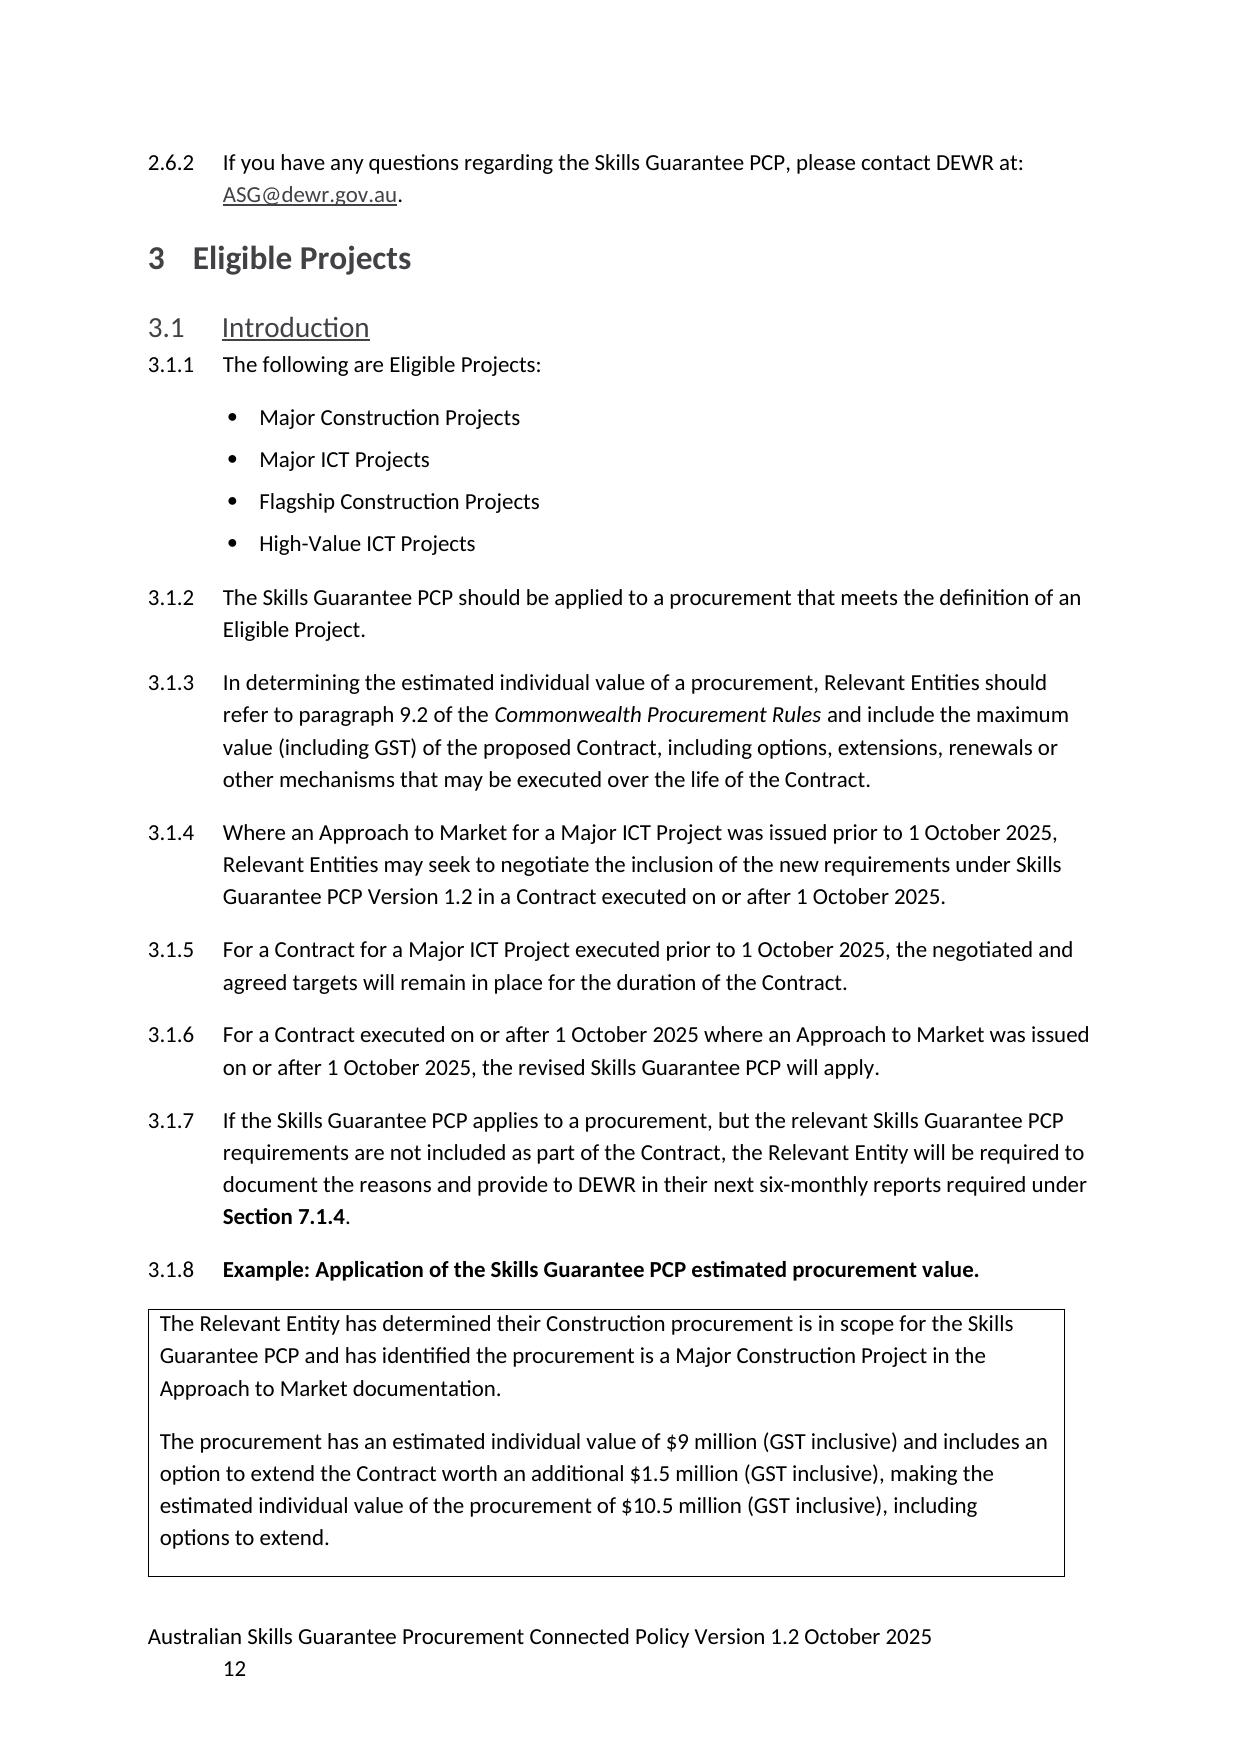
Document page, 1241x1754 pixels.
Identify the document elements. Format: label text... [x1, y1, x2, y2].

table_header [149, 1310, 1064, 1576]
text If you have any questions regarding the Skills Guarantee PCP, please contact DEWR at: ASG@dewr.gov.au. [148, 148, 1092, 208]
list Major ICT Projects [228, 445, 1092, 473]
text Example: Application of the Skills Guarantee PCP estimated procurement value. [148, 1255, 1092, 1283]
list Flagship Construction Projects [228, 487, 1092, 515]
text For a Contract executed on or after 1 October 2025 where an Approach to Market was issued on or after 1 October 2025, the revised Skills Guarantee PCP will apply. [148, 1021, 1092, 1081]
text In determining the estimated individual value of a procurement, Relevant Entities should refer to paragraph 9.2 of the Commonwealth Procurement Rules and include the maximum value (including GST) of the proposed Contract, including options, extensions, renewals or other mechanisms that may be executed over the life of the Contract. [148, 668, 1092, 793]
text If the Skills Guarantee PCP applies to a procurement, but the relevant Skills Guarantee PCP requirements are not included as part of the Contract, the Relevant Entity will be required to document the reasons and provide to DEWR in their next six-monthly reports required under Section 7.1.4. [148, 1106, 1092, 1230]
text Where an Approach to Market for a Major ICT Project was issued prior to 1 October 2025, Relevant Entities may seek to negotiate the inclusion of the new requirements under Skills Guarantee PCP Version 1.2 in a Contract executed on or after 1 October 2025. [148, 818, 1092, 910]
list Major Construction Projects [228, 403, 1092, 431]
text The following are Eligible Projects: [148, 350, 1092, 378]
text For a Contract for a Major ICT Project executed prior to 1 October 2025, the negotiated and agreed targets will remain in place for the duration of the Contract. [148, 935, 1092, 996]
subtitle Eligible Projects [148, 237, 1092, 278]
subtitle Introduction [148, 309, 1092, 344]
list High-Value ICT Projects [228, 529, 1092, 557]
text The Skills Guarantee PCP should be applied to a procurement that meets the definition of an Eligible Project. [148, 583, 1092, 643]
